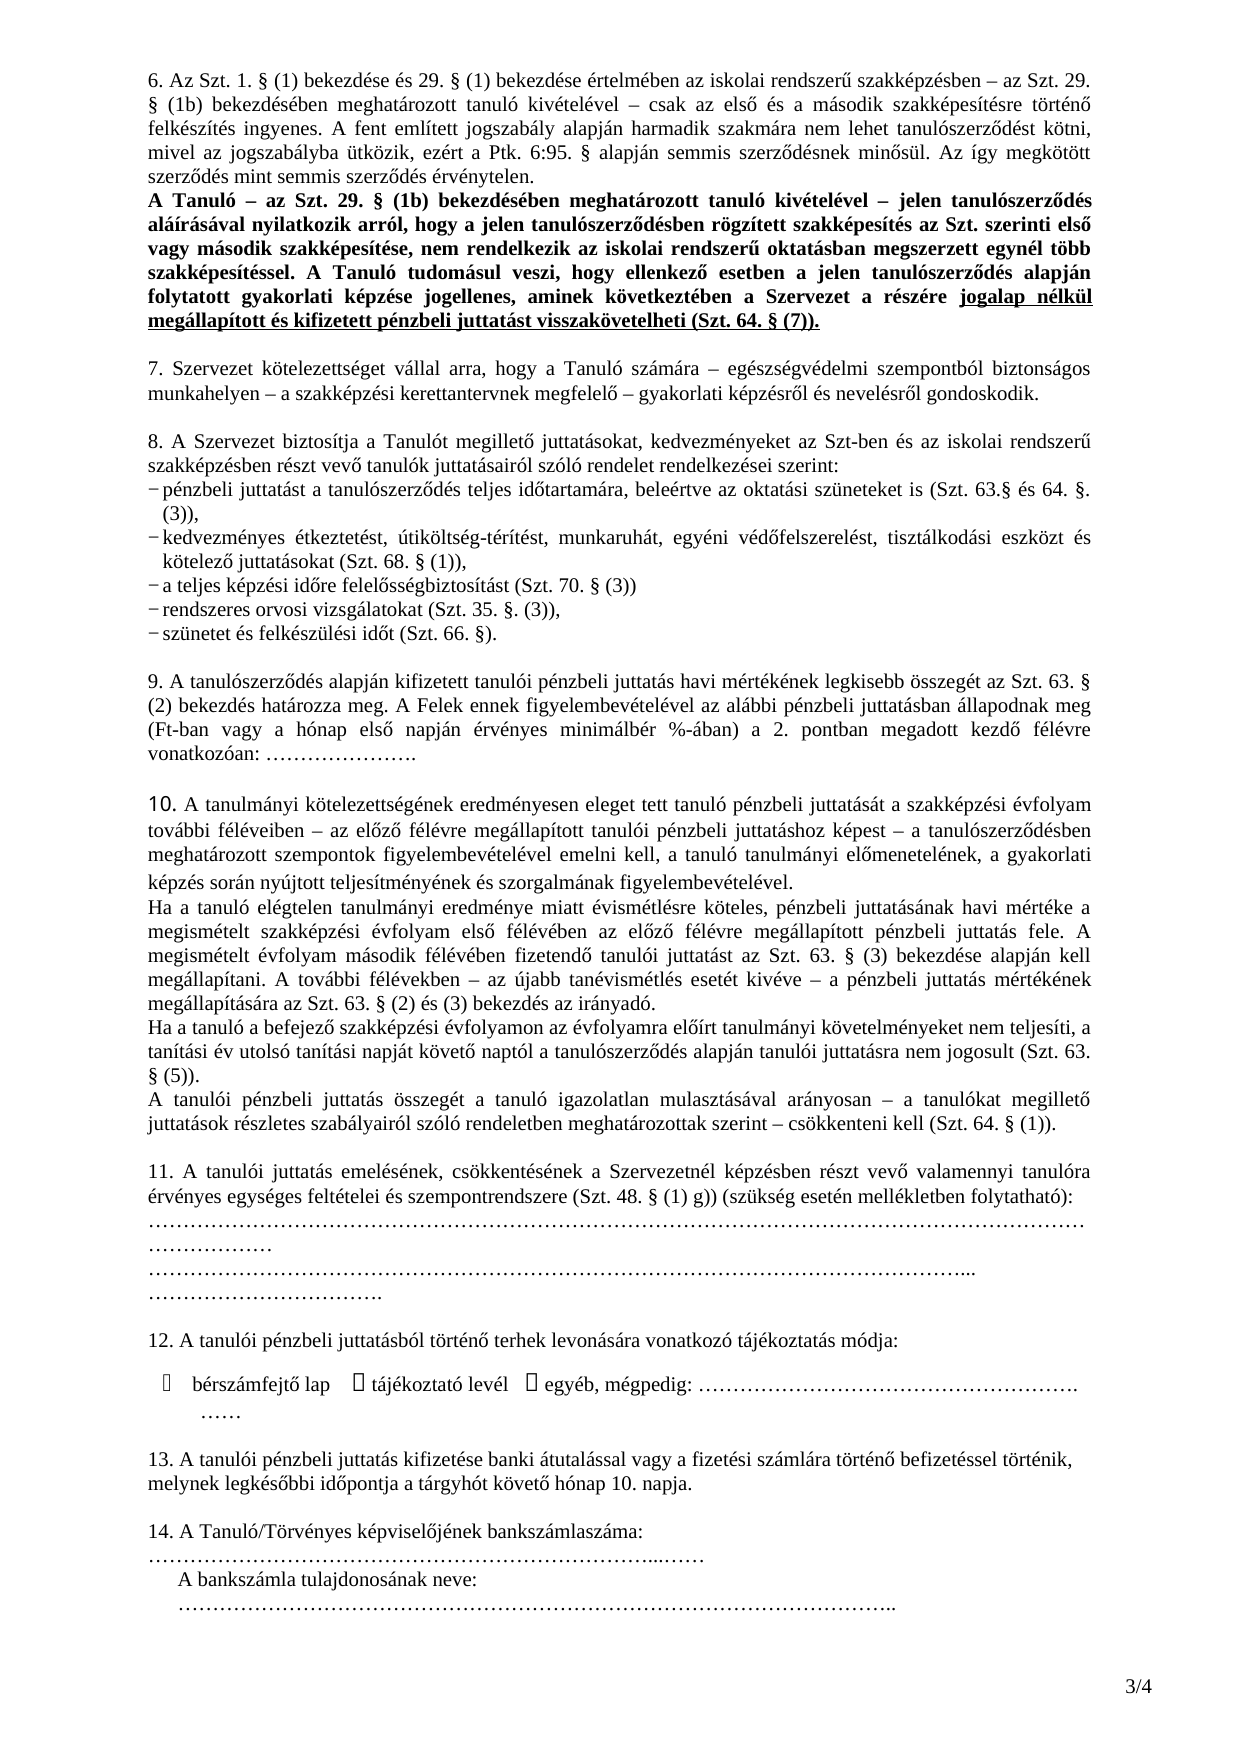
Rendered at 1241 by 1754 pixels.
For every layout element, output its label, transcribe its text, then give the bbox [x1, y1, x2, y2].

text 14. A Tanuló/Törvényes képviselőjének bankszámlaszáma: ………………………………………………………………...…… [148, 1519, 1092, 1567]
list szünetet és felkészülési időt (Szt. 66. §). [148, 621, 1092, 645]
text 6. Az Szt. 1. § (1) bekezdése és 29. § (1) bekezdése értelmében az iskolai rendszerű szakképzésben – az Szt. 29. § (1b) bekezdésében meghatározott tanuló kivételével – csak az első és a második szakképesítésre történő felkészítés ingyenes. A fent említett jogszabály alapján harmadik szakmára nem lehet tanulószerződést kötni, mivel az jogszabályba ütközik, ezért a Ptk. 6:95. § alapján semmis szerződésnek minősül. Az így megkötött szerződés mint semmis szerződés érvénytelen. [148, 68, 1092, 188]
list rendszeres orvosi vizsgálatokat (Szt. 35. §. (3)), [148, 597, 1092, 621]
text 13. A tanulói pénzbeli juttatás kifizetése banki átutalással vagy a fizetési számlára történő befizetéssel történik, melynek legkésőbbi időpontja a tárgyhót követő hónap 10. napja. [148, 1447, 1092, 1495]
text 11. A tanulói juttatás emelésének, csökkentésének a Szervezetnél képzésben részt vevő valamennyi tanulóra érvényes egységes feltételei és szempontrendszere (Szt. 48. § (1) g)) (szükség esetén mellékletben folytatható): [148, 1159, 1092, 1208]
list kedvezményes étkeztetést, útiköltség-térítést, munkaruhát, egyéni védőfelszerelést, tisztálkodási eszközt és kötelező juttatásokat (Szt. 68. § (1)), [148, 525, 1092, 573]
text 12. A tanulói pénzbeli juttatásból történő terhek levonására vonatkozó tájékoztatás módja: [148, 1328, 1092, 1352]
text A tanulói pénzbeli juttatás összegét a tanuló igazolatlan mulasztásával arányosan – a tanulókat megillető juttatások részletes szabályairól szóló rendeletben meghatározottak szerint – csökkenteni kell (Szt. 64. § (1)). [148, 1087, 1092, 1135]
text ………………………………………………………………………………………………………...……………………………. [148, 1256, 1092, 1304]
text 9. A tanulószerződés alapján kifizetett tanulói pénzbeli juttatás havi mértékének legkisebb összegét az Szt. 63. § (2) bekezdés határozza meg. A Felek ennek figyelembevételével az alábbi pénzbeli juttatásban állapodnak meg (Ft-ban vagy a hónap első napján érvényes minimálbér %-ában) a 2. pontban megadott kezdő félévre vonatkozóan: …………………. [148, 669, 1092, 765]
list bérszámfejtő lap  tájékoztató levél  egyéb, mégpedig: ……………………………………………….…… [162, 1364, 1092, 1423]
text 10. A tanulmányi kötelezettségének eredményesen eleget tett tanuló pénzbeli juttatását a szakképzési évfolyam további féléveiben – az előző félévre megállapított tanulói pénzbeli juttatáshoz képest – a tanulószerződésben meghatározott szempontok figyelembevételével emelni kell, a tanuló tanulmányi előmenetelének, a gyakorlati képzés során nyújtott teljesítményének és szorgalmának figyelembevételével. [148, 789, 1092, 895]
list a teljes képzési időre felelősségbiztosítást (Szt. 70. § (3)) [148, 573, 1092, 597]
text A bankszámla tulajdonosának neve: ………………………………………………………………………………………….. [177, 1567, 1092, 1615]
text ……………………………………………………………………………………………………………………………………… [148, 1208, 1092, 1256]
text 7. Szervezet kötelezettséget vállal arra, hogy a Tanuló számára – egészségvédelmi szempontból biztonságos munkahelyen – a szakképzési kerettantervnek megfelelő – gyakorlati képzésről és nevelésről gondoskodik. [148, 356, 1092, 404]
text A Tanuló – az Szt. 29. § (1b) bekezdésében meghatározott tanuló kivételével – jelen tanulószerződés aláírásával nyilatkozik arról, hogy a jelen tanulószerződésben rögzített szakképesítés az Szt. szerinti első vagy második szakképesítése, nem rendelkezik az iskolai rendszerű oktatásban megszerzett egynél több szakképesítéssel. A Tanuló tudomásul veszi, hogy ellenkező esetben a jelen tanulószerződés alapján folytatott gyakorlati képzése jogellenes, aminek következtében a Szervezet a részére jogalap nélkül megállapított és kifizetett pénzbeli juttatást visszakövetelheti (Szt. 64. § (7)). [148, 188, 1092, 332]
text Ha a tanuló elégtelen tanulmányi eredménye miatt évismétlésre köteles, pénzbeli juttatásának havi mértéke a megismételt szakképzési évfolyam első félévében az előző félévre megállapított pénzbeli juttatás fele. A megismételt évfolyam második félévében fizetendő tanulói juttatást az Szt. 63. § (3) bekezdése alapján kell megállapítani. A további félévekben – az újabb tanévismétlés esetét kivéve – a pénzbeli juttatás mértékének megállapítására az Szt. 63. § (2) és (3) bekezdés az irányadó. [148, 895, 1092, 1015]
list pénzbeli juttatást a tanulószerződés teljes időtartamára, beleértve az oktatási szüneteket is (Szt. 63.§ és 64. §. (3)), [148, 477, 1092, 525]
text 8. A Szervezet biztosítja a Tanulót megillető juttatásokat, kedvezményeket az Szt-ben és az iskolai rendszerű szakképzésben részt vevő tanulók juttatásairól szóló rendelet rendelkezései szerint: [148, 428, 1092, 477]
text Ha a tanuló a befejező szakképzési évfolyamon az évfolyamra előírt tanulmányi követelményeket nem teljesíti, a tanítási év utolsó tanítási napját követő naptól a tanulószerződés alapján tanulói juttatásra nem jogosult (Szt. 63. § (5)). [148, 1015, 1092, 1087]
